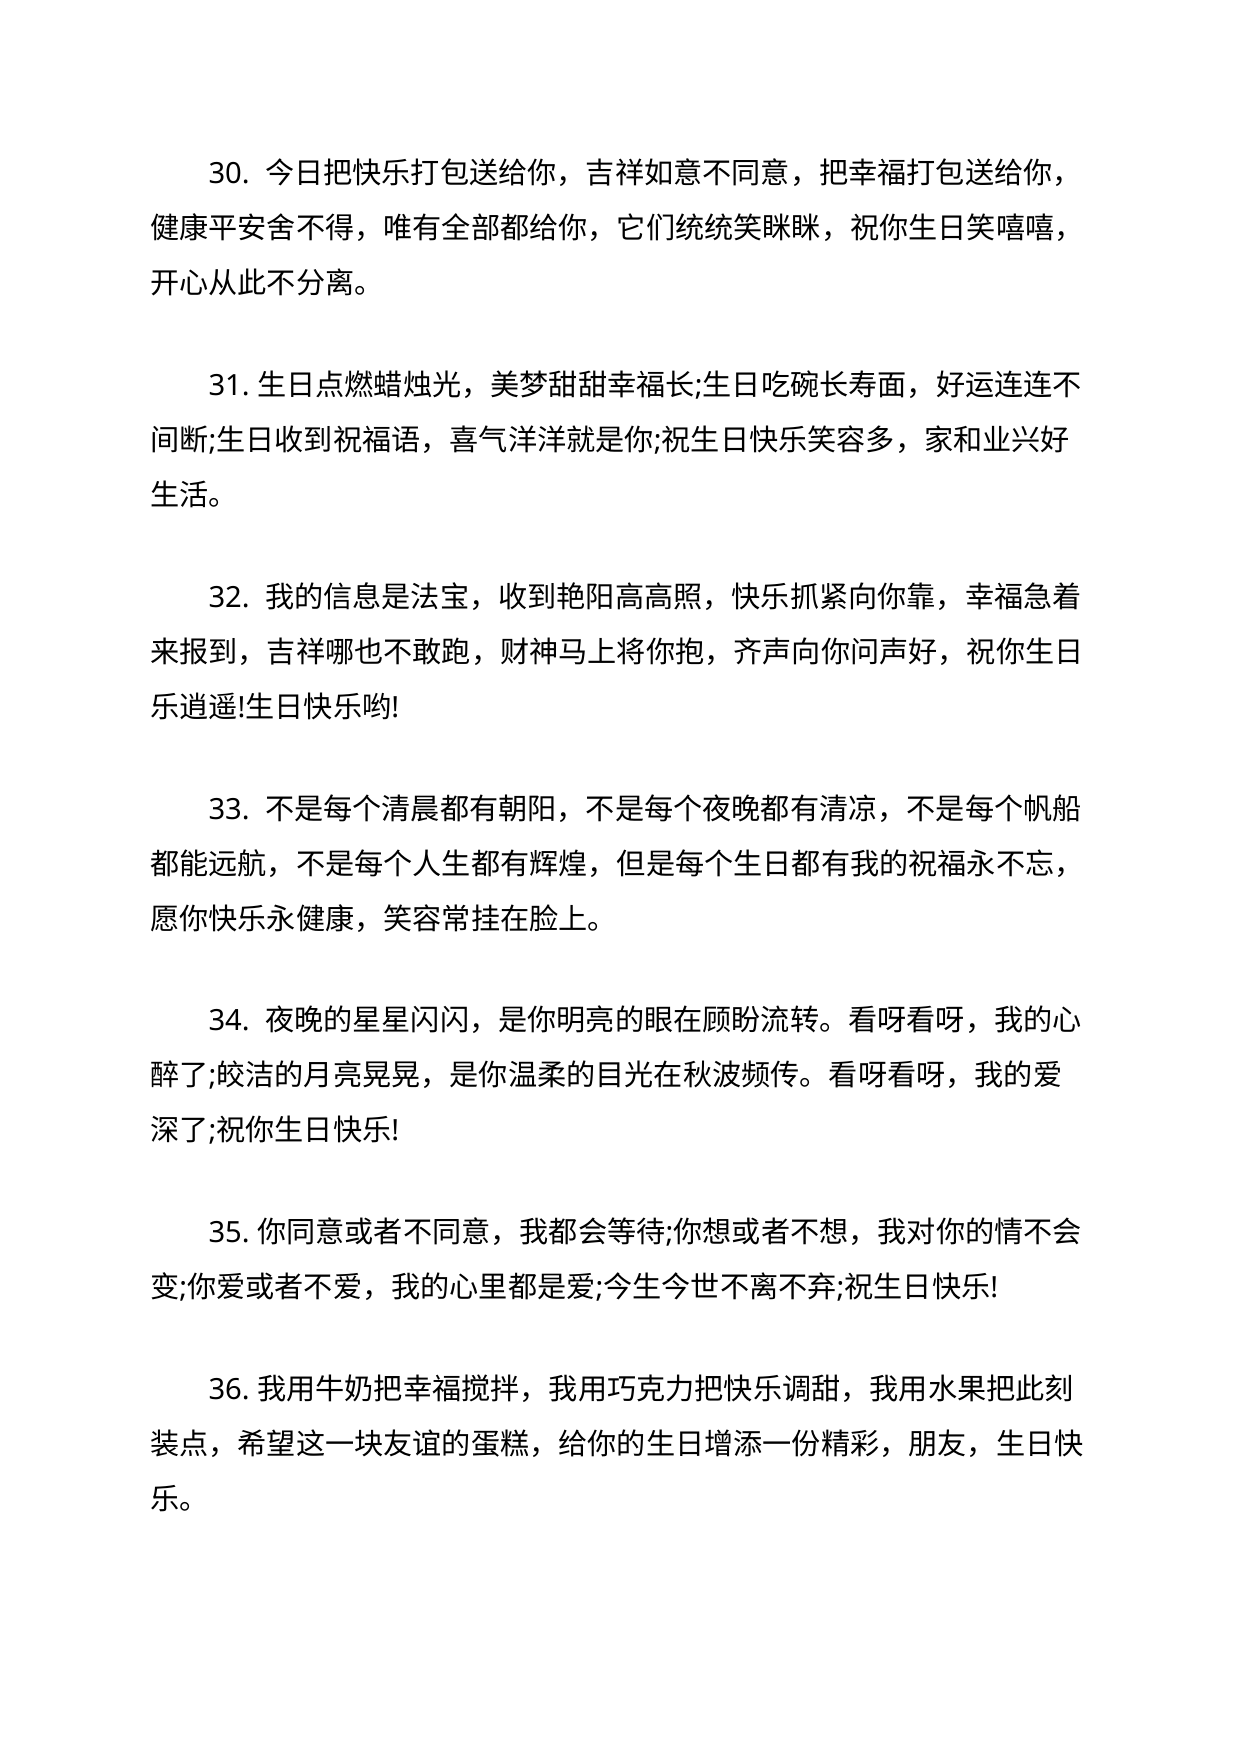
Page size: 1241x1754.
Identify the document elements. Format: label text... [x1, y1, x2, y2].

text 31. 生日点燃蜡烛光，美梦甜甜幸福长;生日吃碗长寿面，好运连连不间断;生日收到祝福语，喜气洋洋就是你;祝生日快乐笑容多，家和业兴好生活。 [150, 362, 1090, 514]
text 30. 今日把快乐打包送给你，吉祥如意不同意，把幸福打包送给你，健康平安舍不得，唯有全部都给你，它们统统笑眯眯，祝你生日笑嘻嘻，开心从此不分离。 [150, 150, 1090, 302]
text 33. 不是每个清晨都有朝阳，不是每个夜晚都有清凉，不是每个帆船都能远航，不是每个人生都有辉煌，但是每个生日都有我的祝福永不忘，愿你快乐永健康，笑容常挂在脸上。 [150, 785, 1090, 937]
text 32. 我的信息是法宝，收到艳阳高高照，快乐抓紧向你靠，幸福急着来报到，吉祥哪也不敢跑，财神马上将你抱，齐声向你问声好，祝你生日乐逍遥!生日快乐哟! [150, 573, 1090, 726]
text 35. 你同意或者不同意，我都会等待;你想或者不想，我对你的情不会变;你爱或者不爱，我的心里都是爱;今生今世不离不弃;祝生日快乐! [150, 1209, 1090, 1306]
text 36. 我用牛奶把幸福搅拌，我用巧克力把快乐调甜，我用水果把此刻装点，希望这一块友谊的蛋糕，给你的生日增添一份精彩，朋友，生日快乐。 [150, 1366, 1090, 1518]
text 34. 夜晚的星星闪闪，是你明亮的眼在顾盼流转。看呀看呀，我的心醉了;皎洁的月亮晃晃，是你温柔的目光在秋波频传。看呀看呀，我的爱深了;祝你生日快乐! [150, 997, 1090, 1149]
